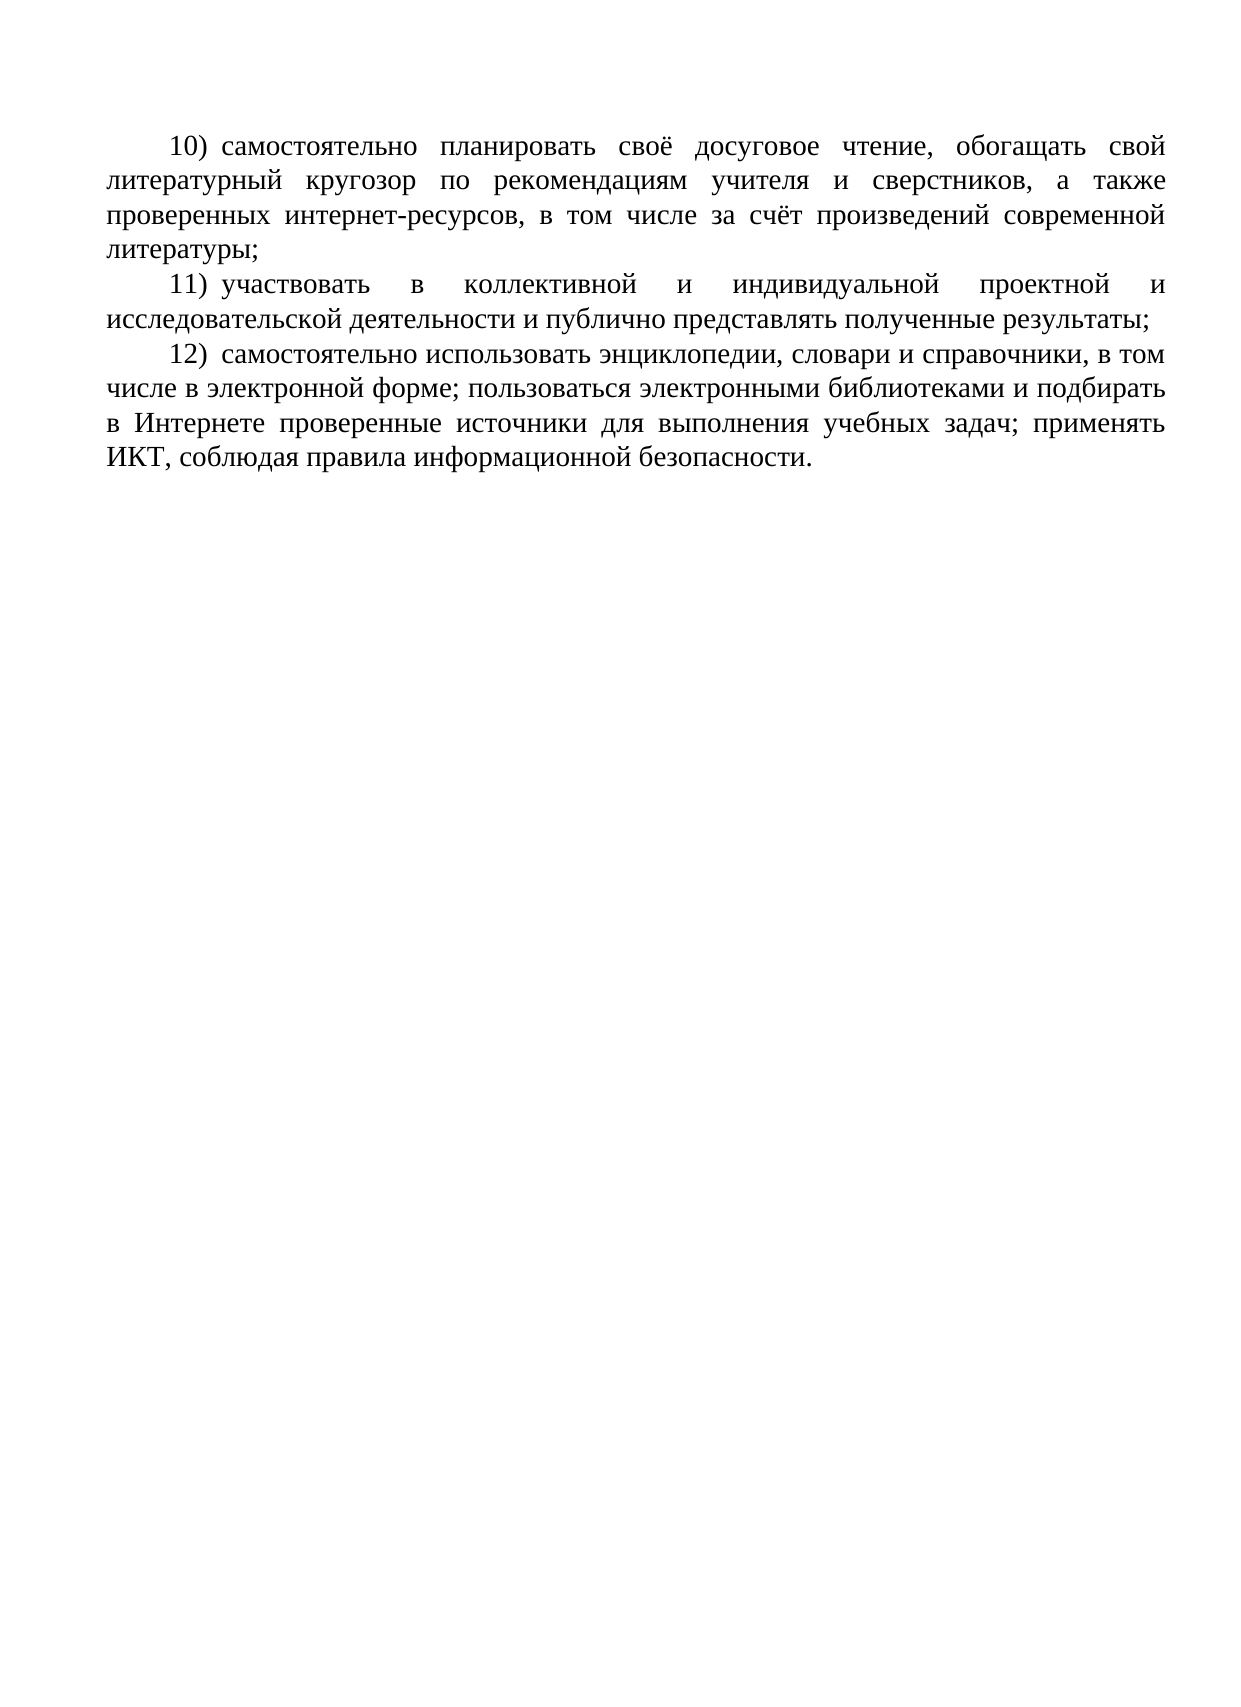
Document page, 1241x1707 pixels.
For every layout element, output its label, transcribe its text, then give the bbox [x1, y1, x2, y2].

list самостоятельно использовать энциклопедии, словари и справочники, в том числе в электронной форме; пользоваться электронными библиотеками и подбирать в Интернете проверенные источники для выполнения учебных задач; применять ИКТ, соблюдая правила информационной безопасности. [106, 336, 1167, 473]
list самостоятельно планировать своё досуговое чтение, обогащать свой литературный кругозор по рекомендациям учителя и сверстников, а также проверенных интернет-ресурсов, в том числе за счёт произведений современной литературы; [106, 128, 1167, 265]
list участвовать в коллективной и индивидуальной проектной и исследовательской деятельности и публично представлять полученные результаты; [106, 266, 1167, 334]
